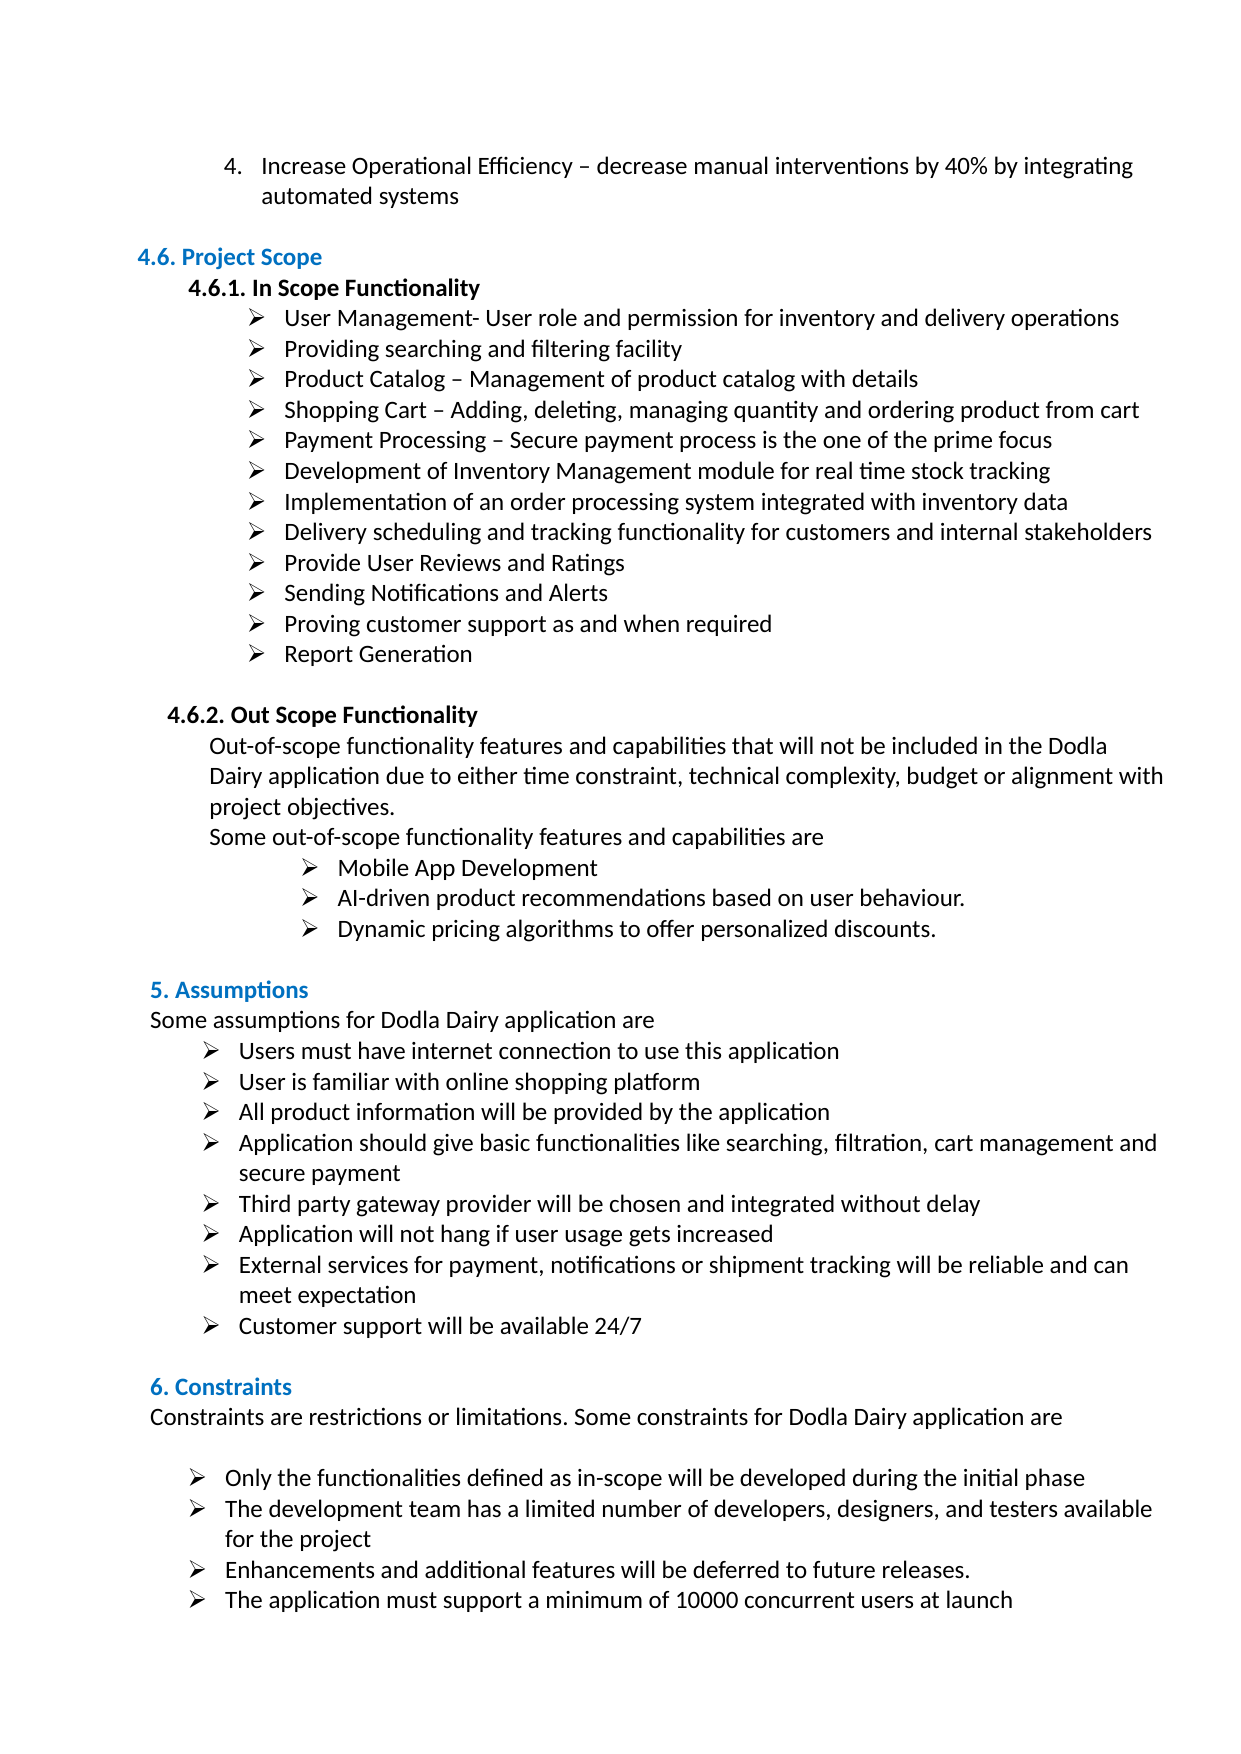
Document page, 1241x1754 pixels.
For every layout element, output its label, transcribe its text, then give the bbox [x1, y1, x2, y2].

list Delivery scheduling and tracking functionality for customers and internal stakeholders [247, 516, 1167, 547]
list Mobile App Development [300, 852, 1167, 882]
list Only the functionalities defined as in-scope will be developed during the initial phase [187, 1462, 1167, 1493]
list Enhancements and additional features will be deferred to future releases. [187, 1554, 1167, 1584]
list Provide User Reviews and Ratings [247, 547, 1167, 577]
list External services for payment, notifications or shipment tracking will be reliable and can meet expectation [201, 1249, 1167, 1310]
list Third party gateway provider will be chosen and integrated without delay [201, 1188, 1167, 1218]
list Customer support will be available 24/7 [201, 1310, 1167, 1340]
text Out-of-scope functionality features and capabilities that will not be included in the Dodla Dairy application due to either time constraint, technical complexity, budget or alignment with project objectives. [209, 730, 1167, 821]
text Constraints are restrictions or limitations. Some constraints for Dodla Dairy application are [150, 1401, 1167, 1432]
list User is familiar with online shopping platform [201, 1066, 1167, 1096]
list Application will not hang if user usage gets increased [201, 1218, 1167, 1249]
list Providing searching and filtering facility [247, 333, 1167, 364]
list AI-driven product recommendations based on user behaviour. [300, 882, 1167, 913]
text 4.6.2. Out Scope Functionality [150, 699, 1167, 730]
text 4.6. Project Scope [120, 242, 1167, 272]
list The development team has a limited number of developers, designers, and testers available for the project [187, 1493, 1167, 1554]
list Report Generation [247, 638, 1167, 669]
text 5. Assumptions [150, 974, 1167, 1004]
list Payment Processing – Secure payment process is the one of the prime focus [247, 425, 1167, 455]
list Users must have internet connection to use this application [201, 1035, 1167, 1066]
list Shopping Cart – Adding, deleting, managing quantity and ordering product from cart [247, 394, 1167, 425]
list Sending Notifications and Alerts [247, 577, 1167, 608]
list Increase Operational Efficiency – decrease manual interventions by 40% by integrating automated systems [224, 150, 1167, 211]
list Dynamic pricing algorithms to offer personalized discounts. [300, 913, 1167, 943]
list Development of Inventory Management module for real time stock tracking [247, 455, 1167, 486]
list The application must support a minimum of 10000 concurrent users at launch [187, 1584, 1167, 1615]
text 4.6.1. In Scope Functionality [106, 272, 1167, 303]
text Some assumptions for Dodla Dairy application are [150, 1004, 1167, 1035]
list All product information will be provided by the application [201, 1096, 1167, 1127]
list Implementation of an order processing system integrated with inventory data [247, 486, 1167, 516]
text Some out-of-scope functionality features and capabilities are [209, 821, 1167, 852]
text 6. Constraints [150, 1371, 1167, 1401]
list Product Catalog – Management of product catalog with details [247, 364, 1167, 394]
list User Management- User role and permission for inventory and delivery operations [247, 303, 1167, 333]
list Proving customer support as and when required [247, 608, 1167, 638]
list Application should give basic functionalities like searching, filtration, cart management and secure payment [201, 1127, 1167, 1188]
